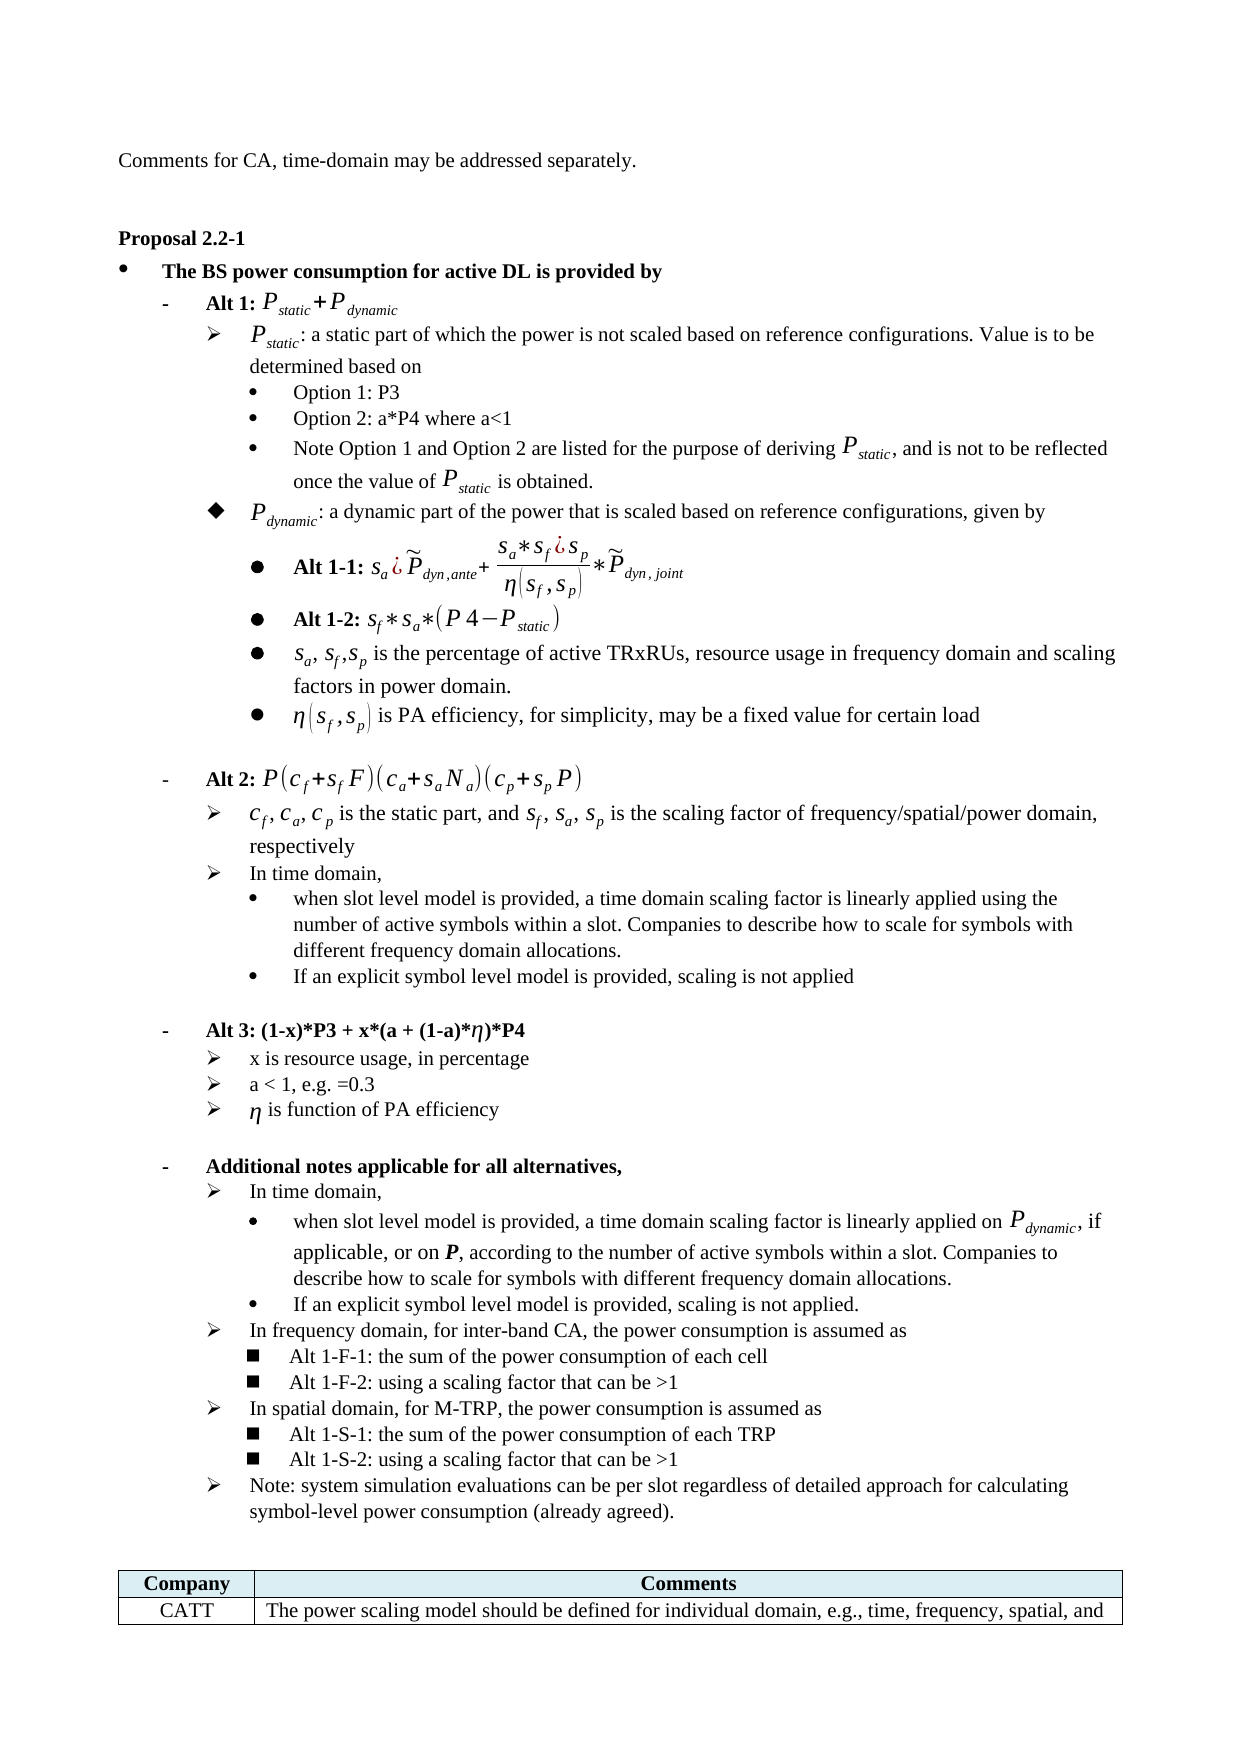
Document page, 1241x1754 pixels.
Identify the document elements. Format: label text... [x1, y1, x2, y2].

list Option 1: P3 [249, 380, 1122, 404]
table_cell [255, 1598, 1122, 1624]
list Alt 1-2: [249, 603, 1122, 635]
list If an explicit symbol level model is provided, scaling is not applied [249, 964, 1122, 988]
table_header Comments [255, 1571, 1122, 1597]
list : a static part of which the power is not scaled based on reference configurations. Value is to be determined based on [206, 321, 1122, 378]
list Alt 2: [162, 763, 1122, 795]
text Proposal 2.2-1 [118, 226, 1122, 249]
list In spatial domain, for M-TRP, the power consumption is assumed as [206, 1396, 1122, 1419]
list If an explicit symbol level model is provided, scaling is not applied. [249, 1292, 1122, 1316]
list Alt 1: [162, 288, 1122, 319]
list is PA efficiency, for simplicity, may be a fixed value for certain load [249, 701, 1122, 735]
list when slot level model is provided, a time domain scaling factor is linearly applied using the number of active symbols within a slot. Companies to describe how to scale for symbols with different frequency domain allocations. [249, 886, 1122, 962]
list In frequency domain, for inter-band CA, the power consumption is assumed as [206, 1318, 1122, 1342]
list Alt 3: (1-x)*P3 + x*(a + (1-a)*)*P4 [162, 1016, 1122, 1044]
list , , is the percentage of active TRxRUs, resource usage in frequency domain and scaling factors in power domain. [249, 637, 1122, 698]
list a < 1, e.g. =0.3 [206, 1071, 1122, 1096]
list The BS power consumption for active DL is provided by [118, 251, 1122, 285]
list Note Option 1 and Option 2 are listed for the purpose of deriving , and is not to be reflected once the value of is obtained. [249, 432, 1122, 496]
list Note: system simulation evaluations can be per slot regardless of detailed approach for calculating symbol-level power consumption (already agreed). [206, 1473, 1122, 1523]
list when slot level model is provided, a time domain scaling factor is linearly applied on , if applicable, or on P, according to the number of active symbols within a slot. Companies to describe how to scale for symbols with different frequency domain allocations. [249, 1205, 1122, 1290]
list In time domain, [206, 1179, 1122, 1203]
list x is resource usage, in percentage [206, 1046, 1122, 1069]
table_cell CATT [119, 1598, 254, 1624]
list Additional notes applicable for all alternatives, [162, 1153, 1122, 1178]
list Option 2: a*P4 where a<1 [249, 406, 1122, 430]
list Alt 1-F-2: using a scaling factor that can be >1 [245, 1369, 1122, 1394]
table_header Company [119, 1571, 254, 1597]
list Alt 1-S-2: using a scaling factor that can be >1 [245, 1447, 1122, 1471]
list Alt 1-F-1: the sum of the power consumption of each cell [245, 1344, 1122, 1368]
list Alt 1-1: + [249, 532, 1122, 601]
list , , is the static part, and , , is the scaling factor of frequency/spatial/power domain, respectively [206, 797, 1122, 858]
text Comments for CA, time-domain may be addressed separately. [118, 148, 1122, 172]
list In time domain, [206, 860, 1122, 884]
list : a dynamic part of the power that is scaled based on reference configurations, given by [206, 498, 1122, 530]
list Alt 1-S-1: the sum of the power consumption of each TRP [245, 1421, 1122, 1446]
list is function of PA efficiency [206, 1097, 1122, 1126]
